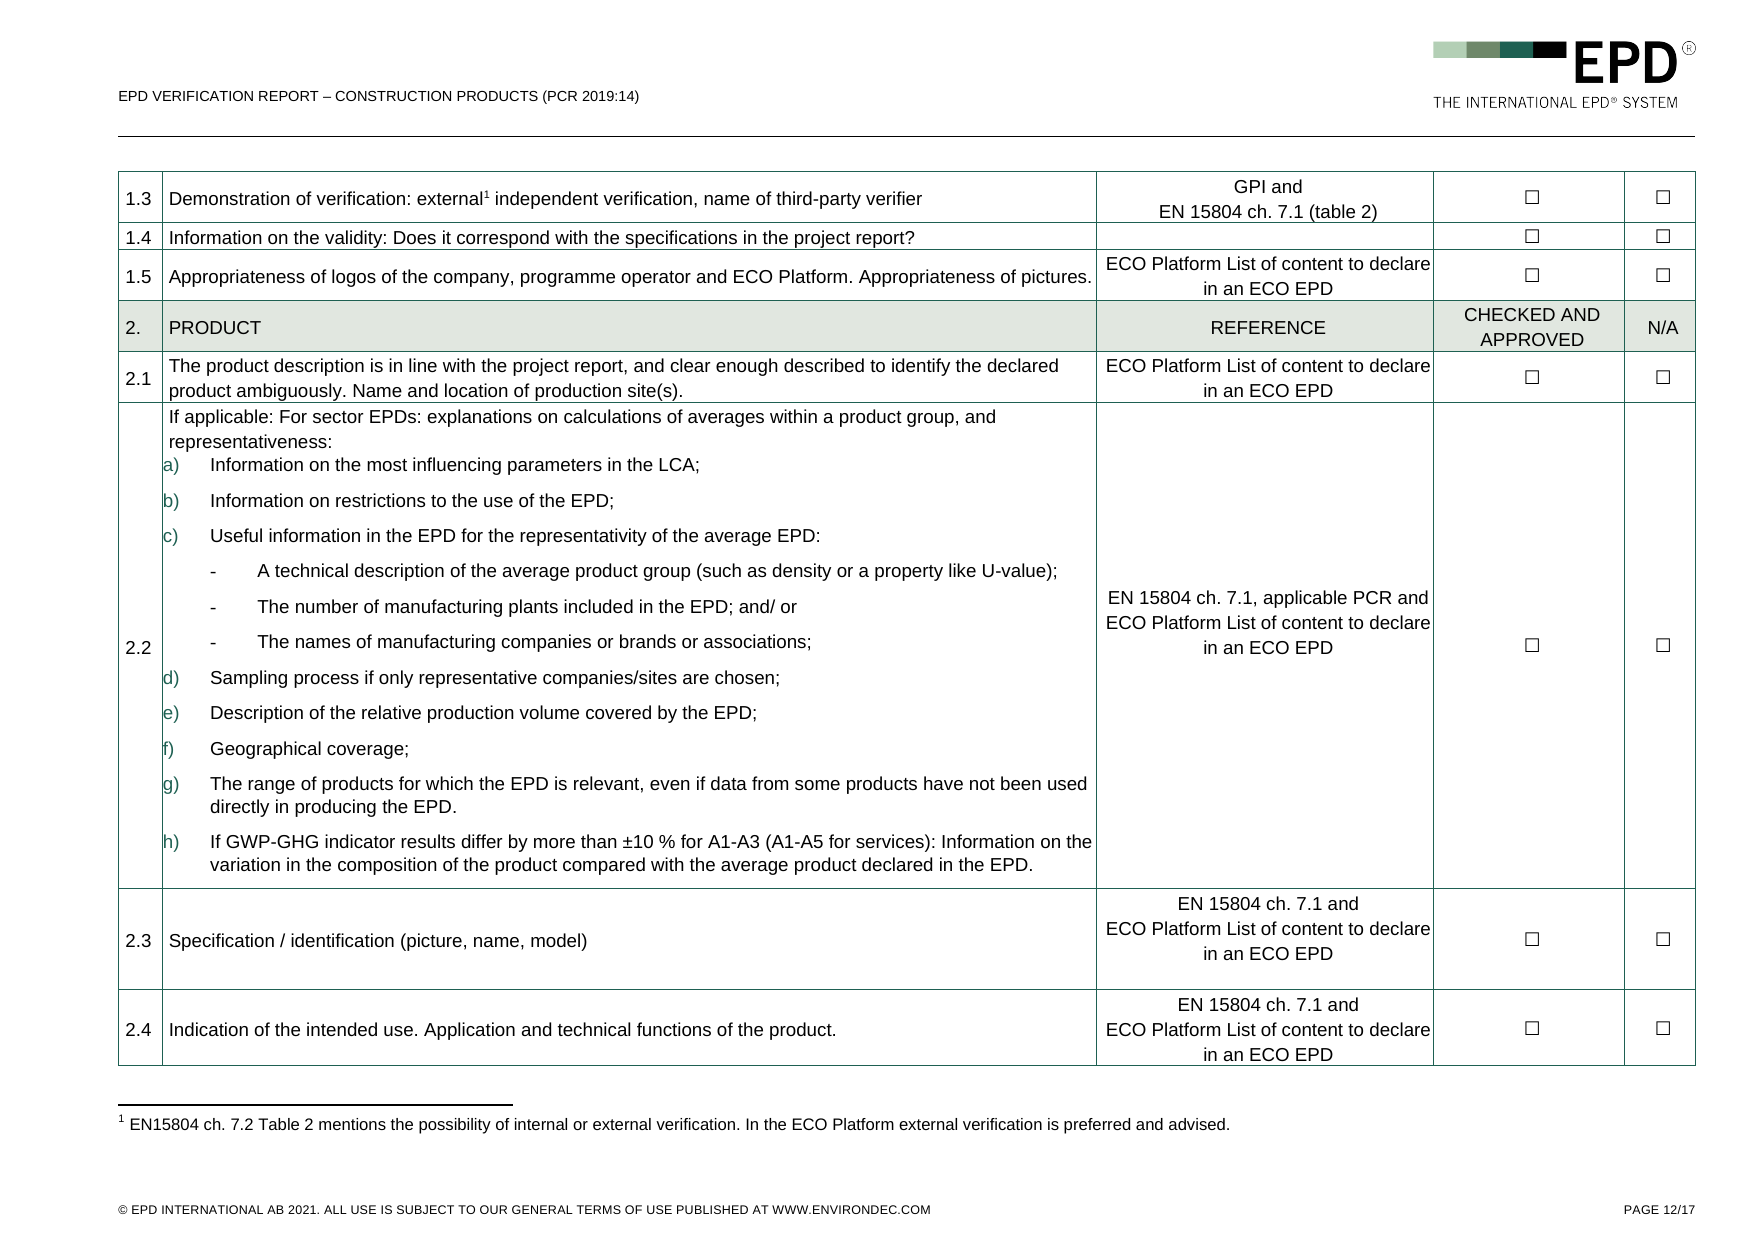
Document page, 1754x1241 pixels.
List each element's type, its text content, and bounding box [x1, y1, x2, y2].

table_cell N/A [1625, 301, 1695, 351]
table_cell GPI and EN 15804 ch. 7.1 (table 2) [1097, 172, 1433, 222]
table_cell CHECKED AND APPROVED [1434, 301, 1624, 351]
table_cell 2. [119, 301, 162, 351]
table_cell 1.3 [119, 172, 162, 222]
table_cell If applicable: For sector EPDs: explanations on calculations of averages within a product group, and representativeness: Information on the most influencing parameters in the LCA; Information on restrictions to the use of the EPD; Useful information in the EPD for the representativity of the average EPD: A technical description of the average product group (such as density or a property like U-value); The number of manufacturing plants included in the EPD; and/ or The names of manufacturing companies or brands or associations; Sampling process if only representative companies/sites are chosen; Description of the relative production volume covered by the EPD; Geographical coverage; The range of products for which the EPD is relevant, even if data from some products have not been used directly in producing the EPD. If GWP-GHG indicator results differ by more than ±10 % for A1-A3 (A1-A5 for services): Information on the variation in the composition of the product compared with the average product declared in the EPD. [163, 403, 1096, 888]
table_cell Specification / identification (picture, name, model) [163, 889, 1096, 989]
table_cell 2.1 [119, 352, 162, 402]
table_cell [1097, 223, 1433, 249]
table_cell ECO Platform List of content to declare in an ECO EPD [1097, 250, 1433, 300]
table_cell 1.4 [119, 223, 162, 249]
table_cell Appropriateness of logos of the company, programme operator and ECO Platform. Appropriateness of pictures. [163, 250, 1096, 300]
table_cell EN 15804 ch. 7.1 and ECO Platform List of content to declare in an ECO EPD [1097, 889, 1433, 989]
table_cell 1.5 [119, 250, 162, 300]
table_cell 2.4 [119, 990, 162, 1065]
table_cell ECO Platform List of content to declare in an ECO EPD [1097, 352, 1433, 402]
table_cell The product description is in line with the project report, and clear enough described to identify the declared product ambiguously. Name and location of production site(s). [163, 352, 1096, 402]
table_cell 2.3 [119, 889, 162, 989]
table_cell Indication of the intended use. Application and technical functions of the product. [163, 990, 1096, 1065]
table_cell EN 15804 ch. 7.1, applicable PCR and ECO Platform List of content to declare in an ECO EPD [1097, 403, 1433, 888]
table_cell Information on the validity: Does it correspond with the specifications in the project report? [163, 223, 1096, 249]
table_cell Product [163, 301, 1096, 351]
table_cell Demonstration of verification: external independent verification, name of third-party verifier [163, 172, 1096, 222]
table_cell EN 15804 ch. 7.1 and ECO Platform List of content to declare in an ECO EPD [1097, 990, 1433, 1065]
table_cell Reference [1097, 301, 1433, 351]
table_cell 2.2 [119, 403, 162, 888]
picture [1433, 41, 1696, 108]
